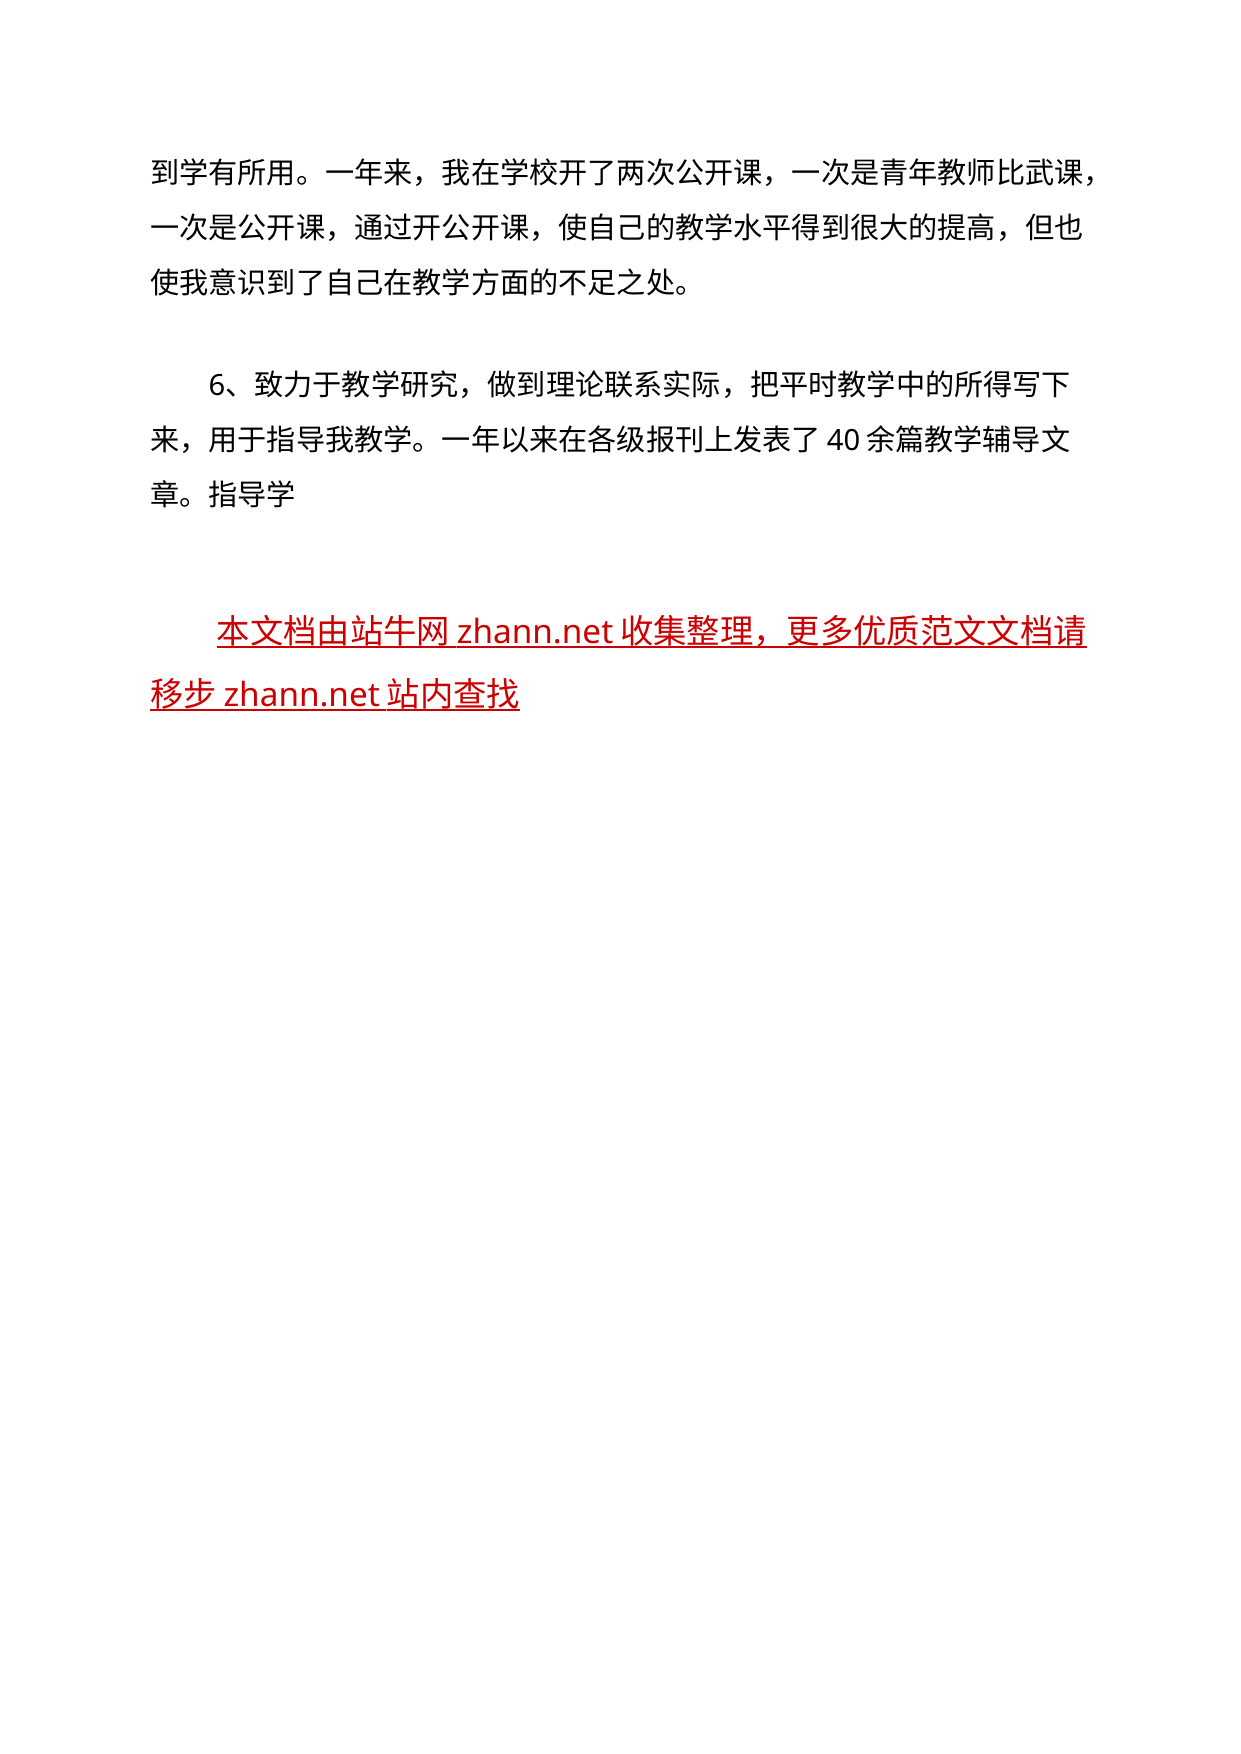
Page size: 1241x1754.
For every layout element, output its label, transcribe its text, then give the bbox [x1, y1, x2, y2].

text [150, 150, 1090, 302]
text 6、致力于教学研究，做到理论联系实际，把平时教学中的所得写下来，用于指导我教学。一年以来在各级报刊上发表了40余篇教学辅导文章。指导学 [150, 362, 1090, 514]
text 本文档由站牛网zhann.net收集整理，更多优质范文文档请移步zhann.net站内查找 [150, 604, 1090, 716]
